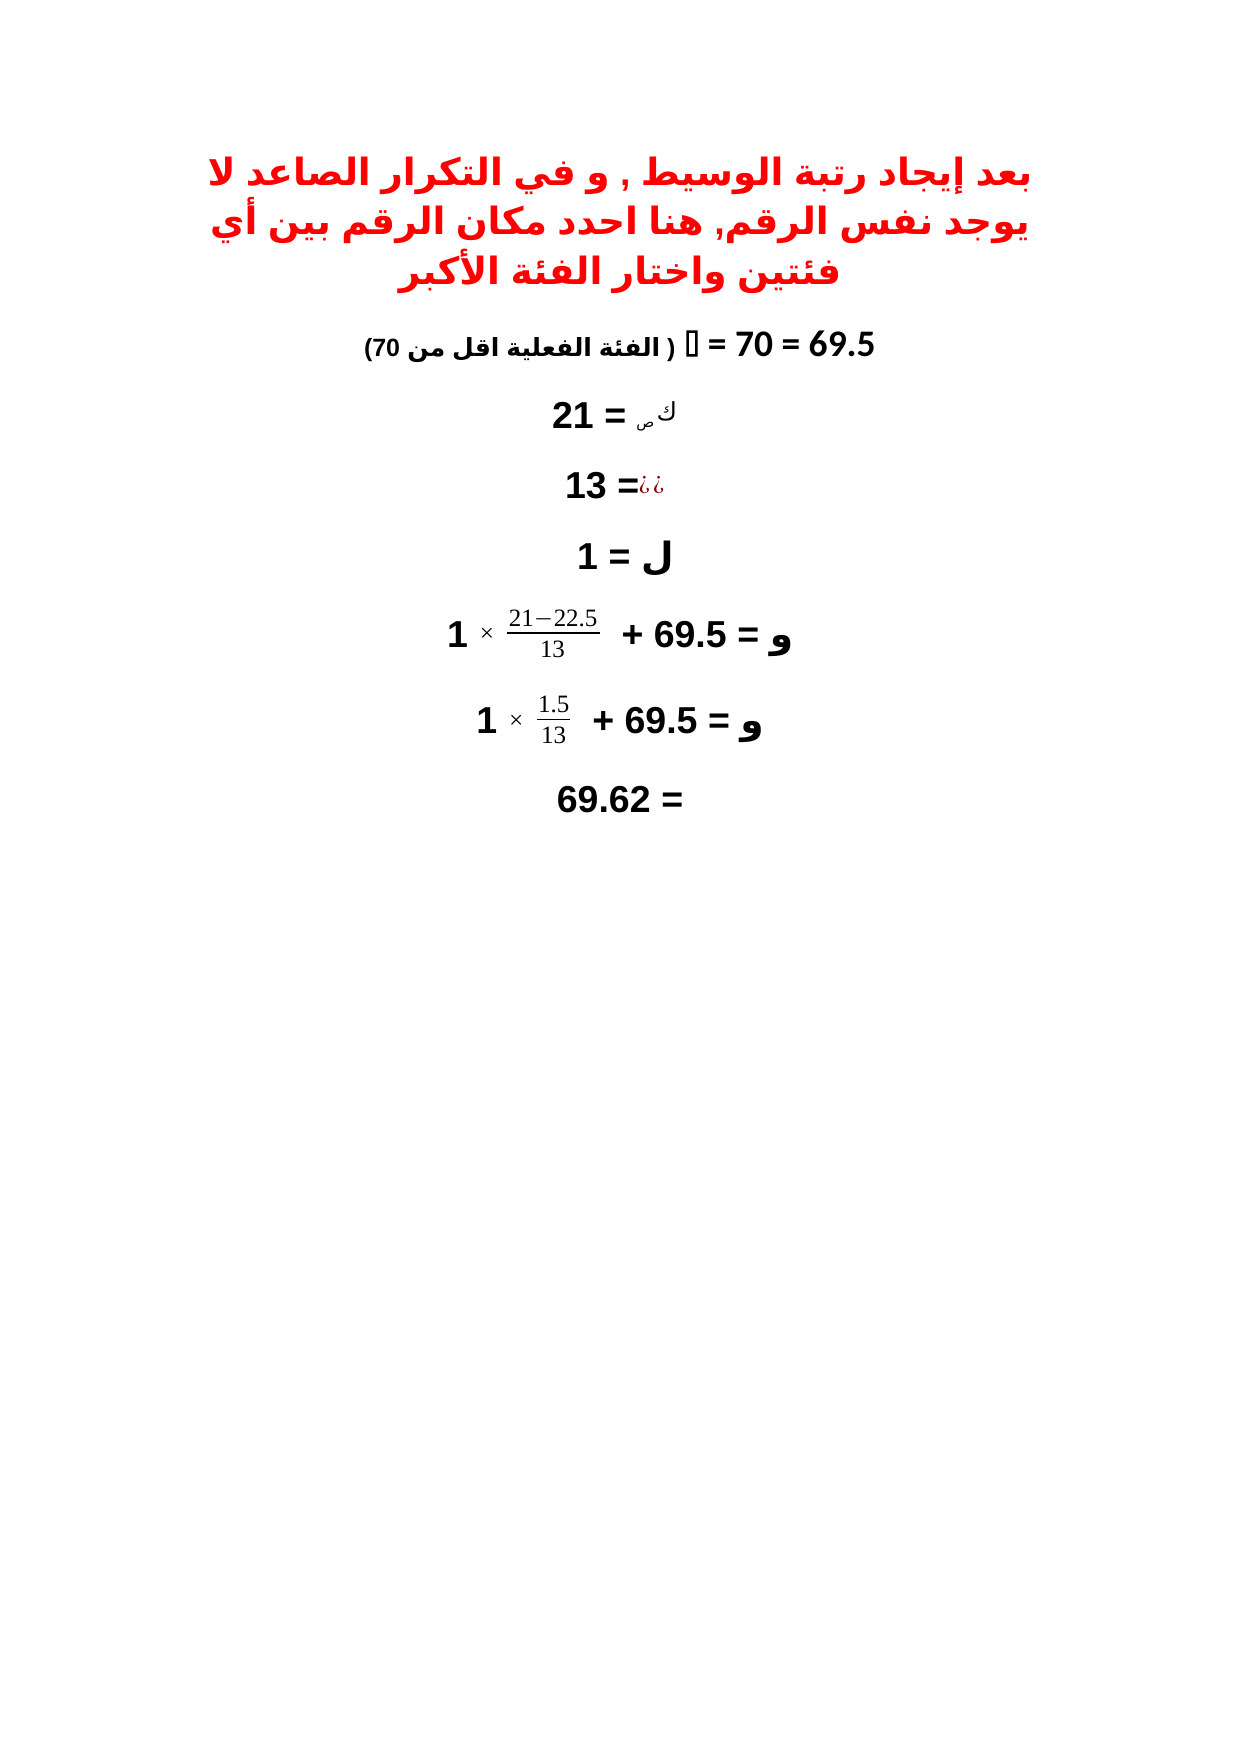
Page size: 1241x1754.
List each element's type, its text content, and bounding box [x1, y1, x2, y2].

text = 69.62 [187, 777, 1053, 820]
text ل = 1 [187, 534, 1053, 577]
text بعد إيجاد رتبة الوسيط , و في التكرار الصاعد لا يوجد نفس الرقم, هنا احدد مكان الرقم بين أي فئتين واختار الفئة الأكبر [187, 150, 1053, 292]
text و = 69.5 + 1 [187, 604, 1053, 663]
text و = 69.5 + 1 [187, 691, 1053, 749]
text = 13 [187, 463, 1053, 507]
text = 70 = 69.5 ( الفئة الفعلية اقل من 70) [187, 319, 1053, 365]
text = 21 [187, 393, 1053, 436]
